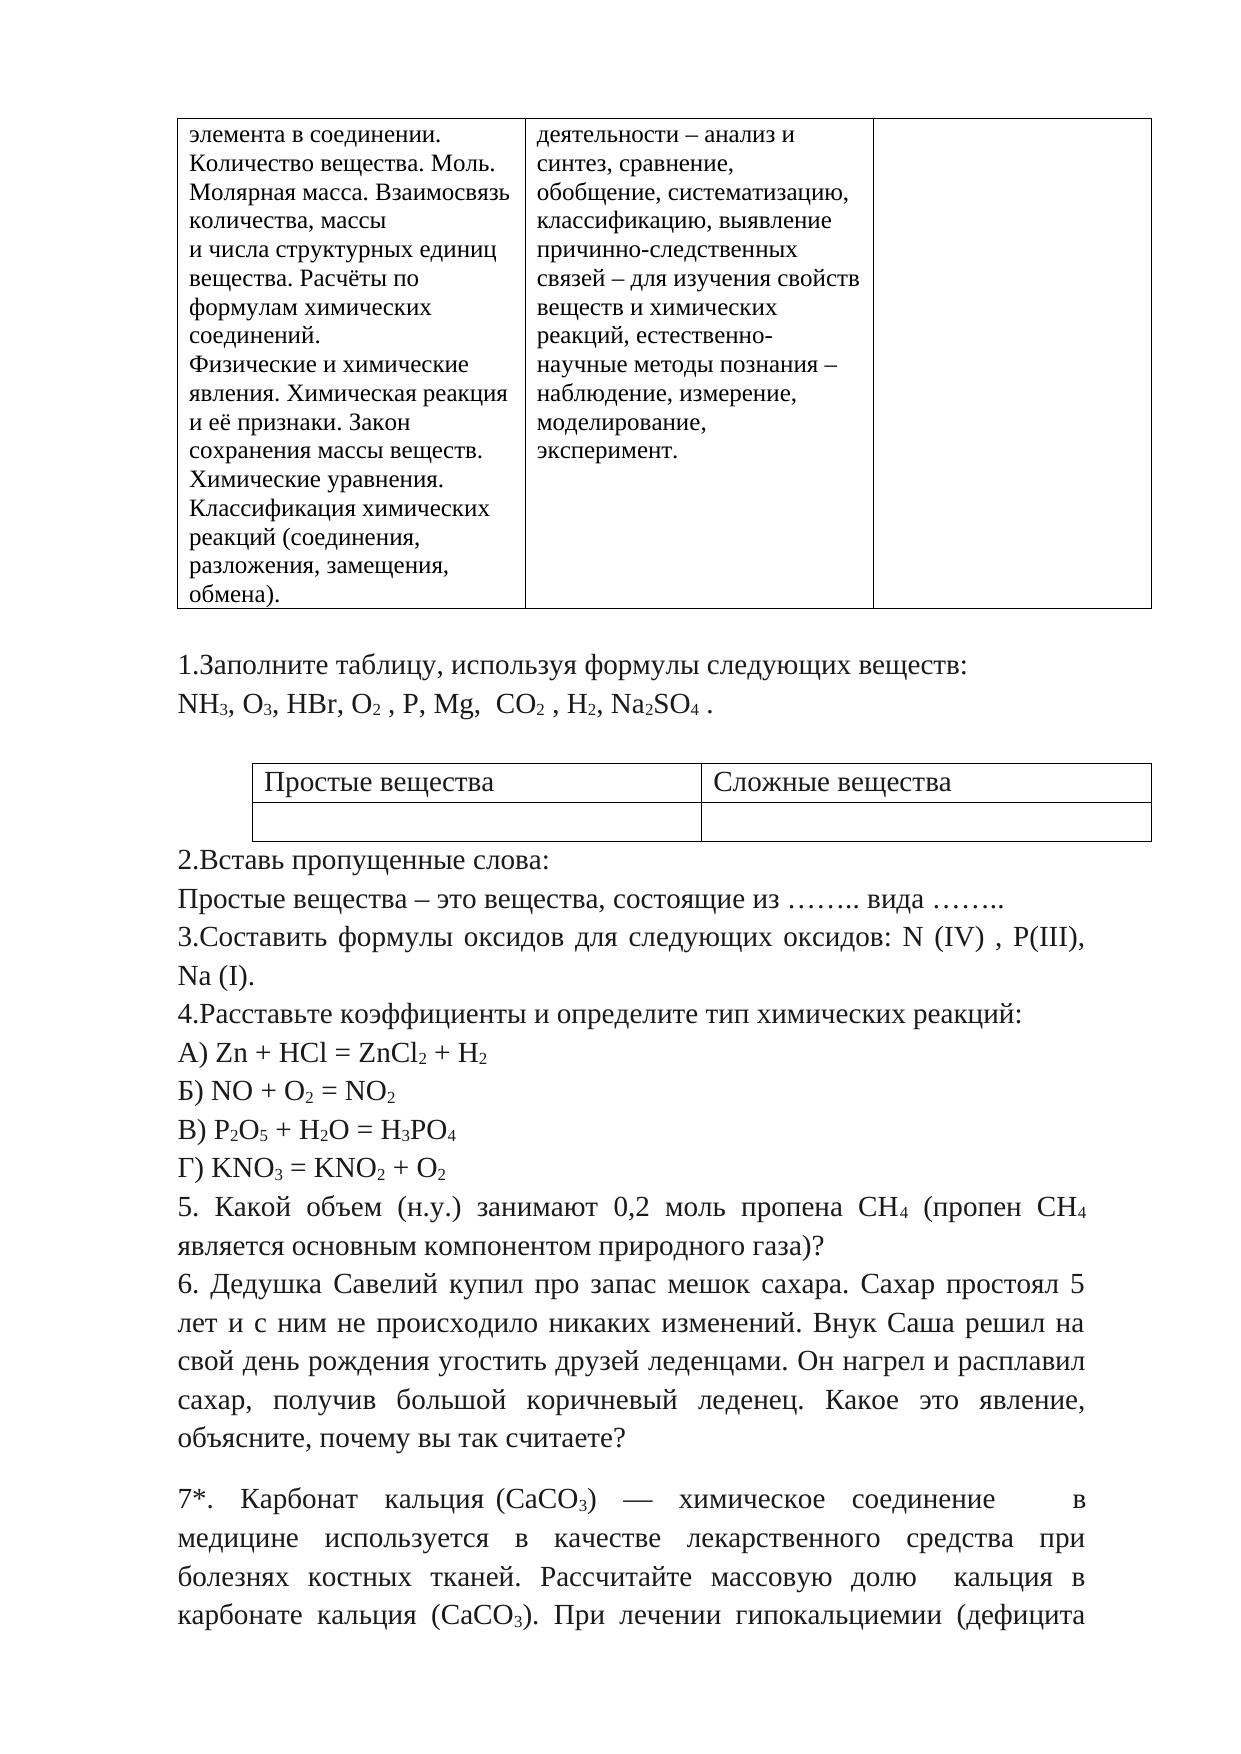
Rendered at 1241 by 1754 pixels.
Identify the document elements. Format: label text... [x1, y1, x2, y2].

table_cell [253, 803, 701, 841]
text Б) NO + O2 = NO2 [177, 1073, 1086, 1107]
text А) Zn + HCl = ZnCl2 + H2 [177, 1035, 1086, 1068]
text В) P2O5 + H2O = H3PO4 [177, 1112, 1086, 1146]
text 5. Какой объем (н.у.) занимают 0,2 моль пропена СH4 (пропен СН4 является основным компонентом природного газа)? [177, 1189, 1086, 1261]
table_header Простые вещества [253, 764, 701, 802]
table_header Сложные вещества [702, 764, 1151, 802]
text NН3, О3, НBr, O2 , P, Mg, CО2 , Н2, Na2SO4 . [177, 686, 1086, 719]
text 3.Составить формулы оксидов для следующих оксидов: N (IV) , Р(III), Na (I). [177, 919, 1086, 991]
text 6. Дедушка Савелий купил про запас мешок сахара. Сахар простоял 5 лет и с ним не происходило никаких изменений. Внук Саша решил на свой день рождения угостить друзей леденцами. Он нагрел и расплавил сахар, получив большой коричневый леденец. Какое это явление, объясните, почему вы так считаете? [177, 1266, 1086, 1454]
table_cell 6 [874, 119, 1151, 608]
text Г) KNO3 = KNO2 + O2 [177, 1151, 1086, 1184]
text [177, 1459, 1086, 1631]
text Простые вещества – это вещества, состоящие из …….. вида …….. [177, 881, 1086, 914]
text 1.Заполните таблицу, используя формулы следующих веществ: [177, 647, 1086, 681]
table_cell [702, 803, 1151, 841]
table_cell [526, 119, 873, 608]
text 4.Расставьте коэффициенты и определите тип химических реакций: [177, 996, 1086, 1030]
text 2.Вставь пропущенные слова: [177, 842, 1086, 876]
